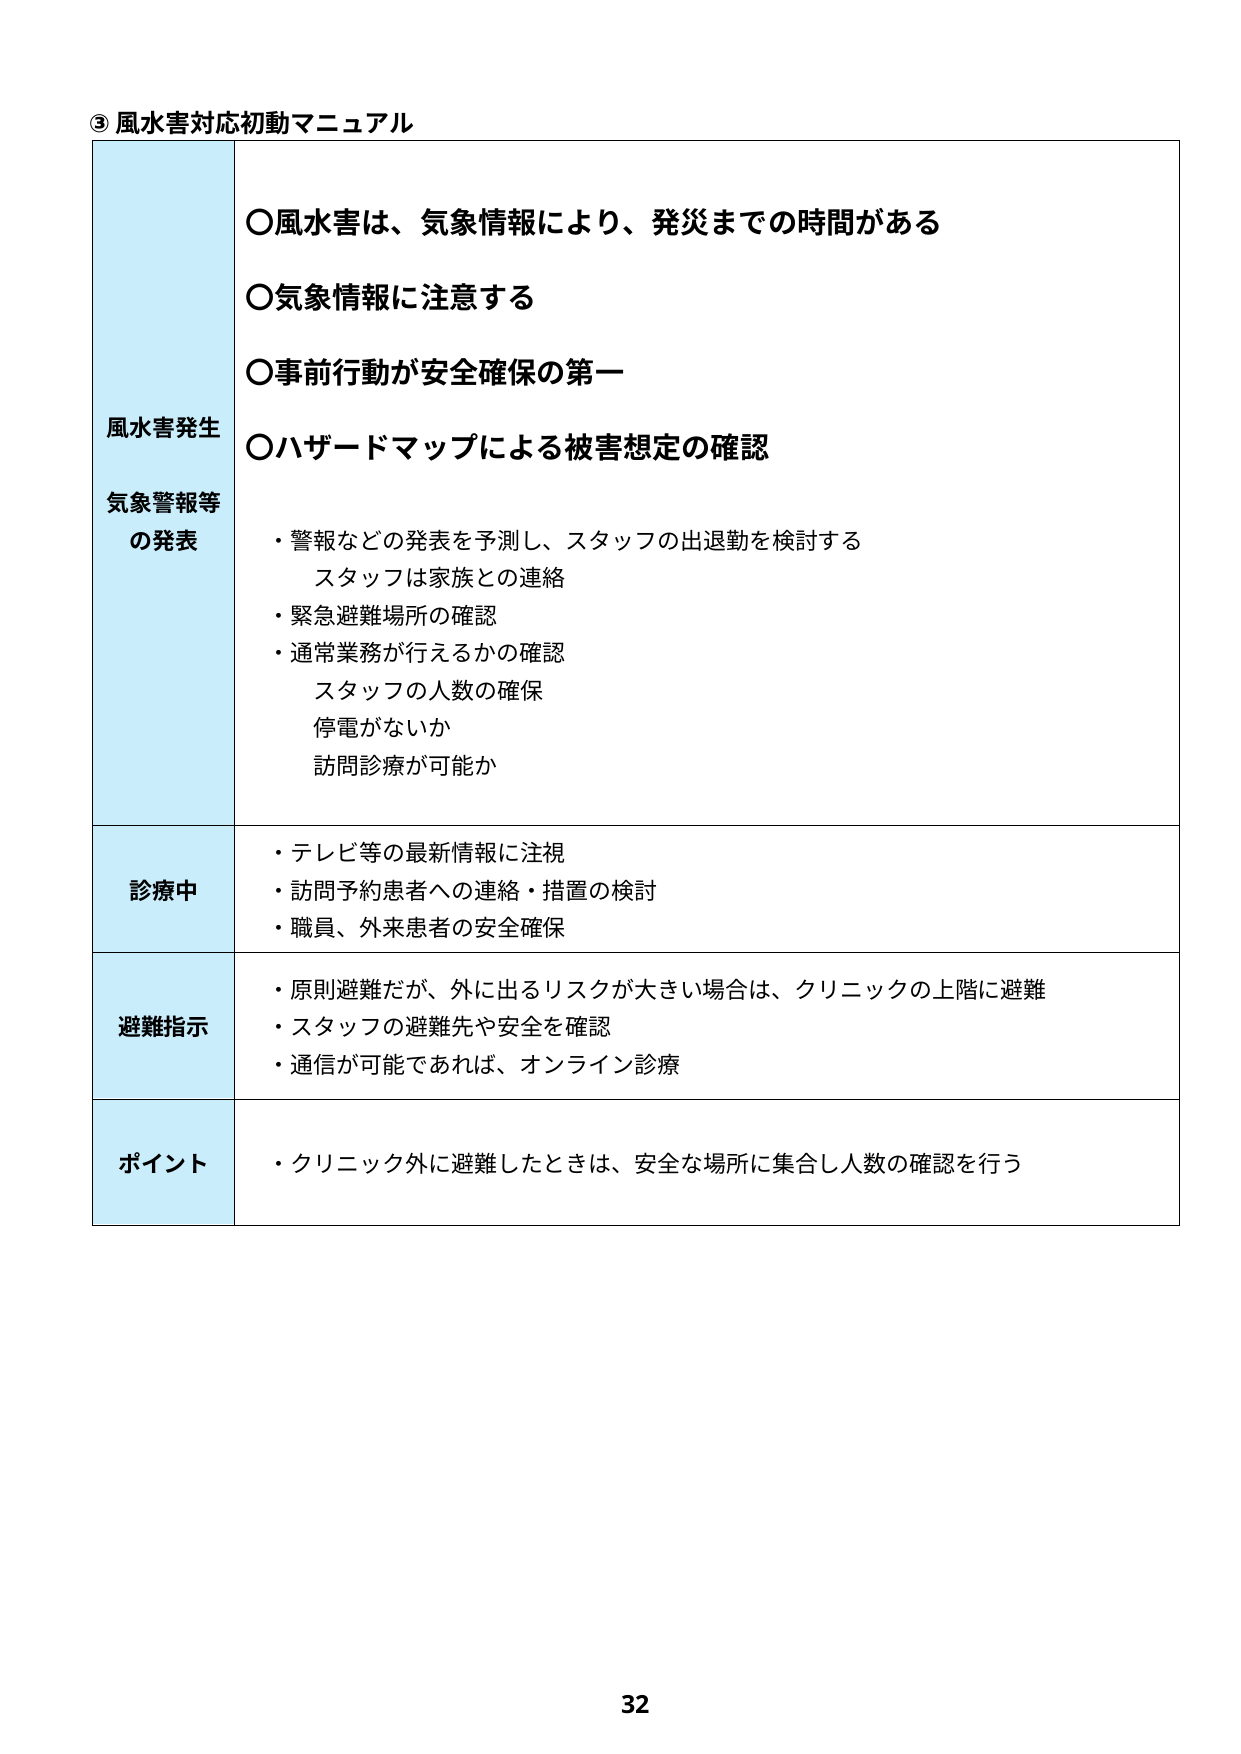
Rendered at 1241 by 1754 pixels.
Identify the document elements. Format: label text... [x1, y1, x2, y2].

table_cell 避難指示 [93, 953, 234, 1098]
table_header 風水害発生 気象警報等の発表 [93, 141, 234, 825]
table_cell ・原則避難だが、外に出るリスクが大きい場合は、クリニックの上階に避難 ・スタッフの避難先や安全を確認 ・通信が可能であれば、オンライン診療 [235, 953, 1179, 1098]
table_header 〇風水害は、気象情報により、発災までの時間がある 〇気象情報に注意する 〇事前行動が安全確保の第一 〇ハザードマップによる被害想定の確認 ・警報などの発表を予測し、スタッフの出退勤を検討する スタッフは家族との連絡 ・緊急避難場所の確認 ・通常業務が行えるかの確認 スタッフの人数の確保 停電がないか 訪問診療が可能か [235, 141, 1179, 825]
table_cell 診療中 [93, 826, 234, 952]
table_cell ・テレビ等の最新情報に注視 ・訪問予約患者への連絡・措置の検討 ・職員、外来患者の安全確保 [235, 826, 1179, 952]
text ③風水害対応初動マニュアル [89, 102, 1181, 140]
table_cell ポイント [93, 1100, 234, 1224]
table_cell ・クリニック外に避難したときは、安全な場所に集合し人数の確認を行う [235, 1100, 1179, 1224]
